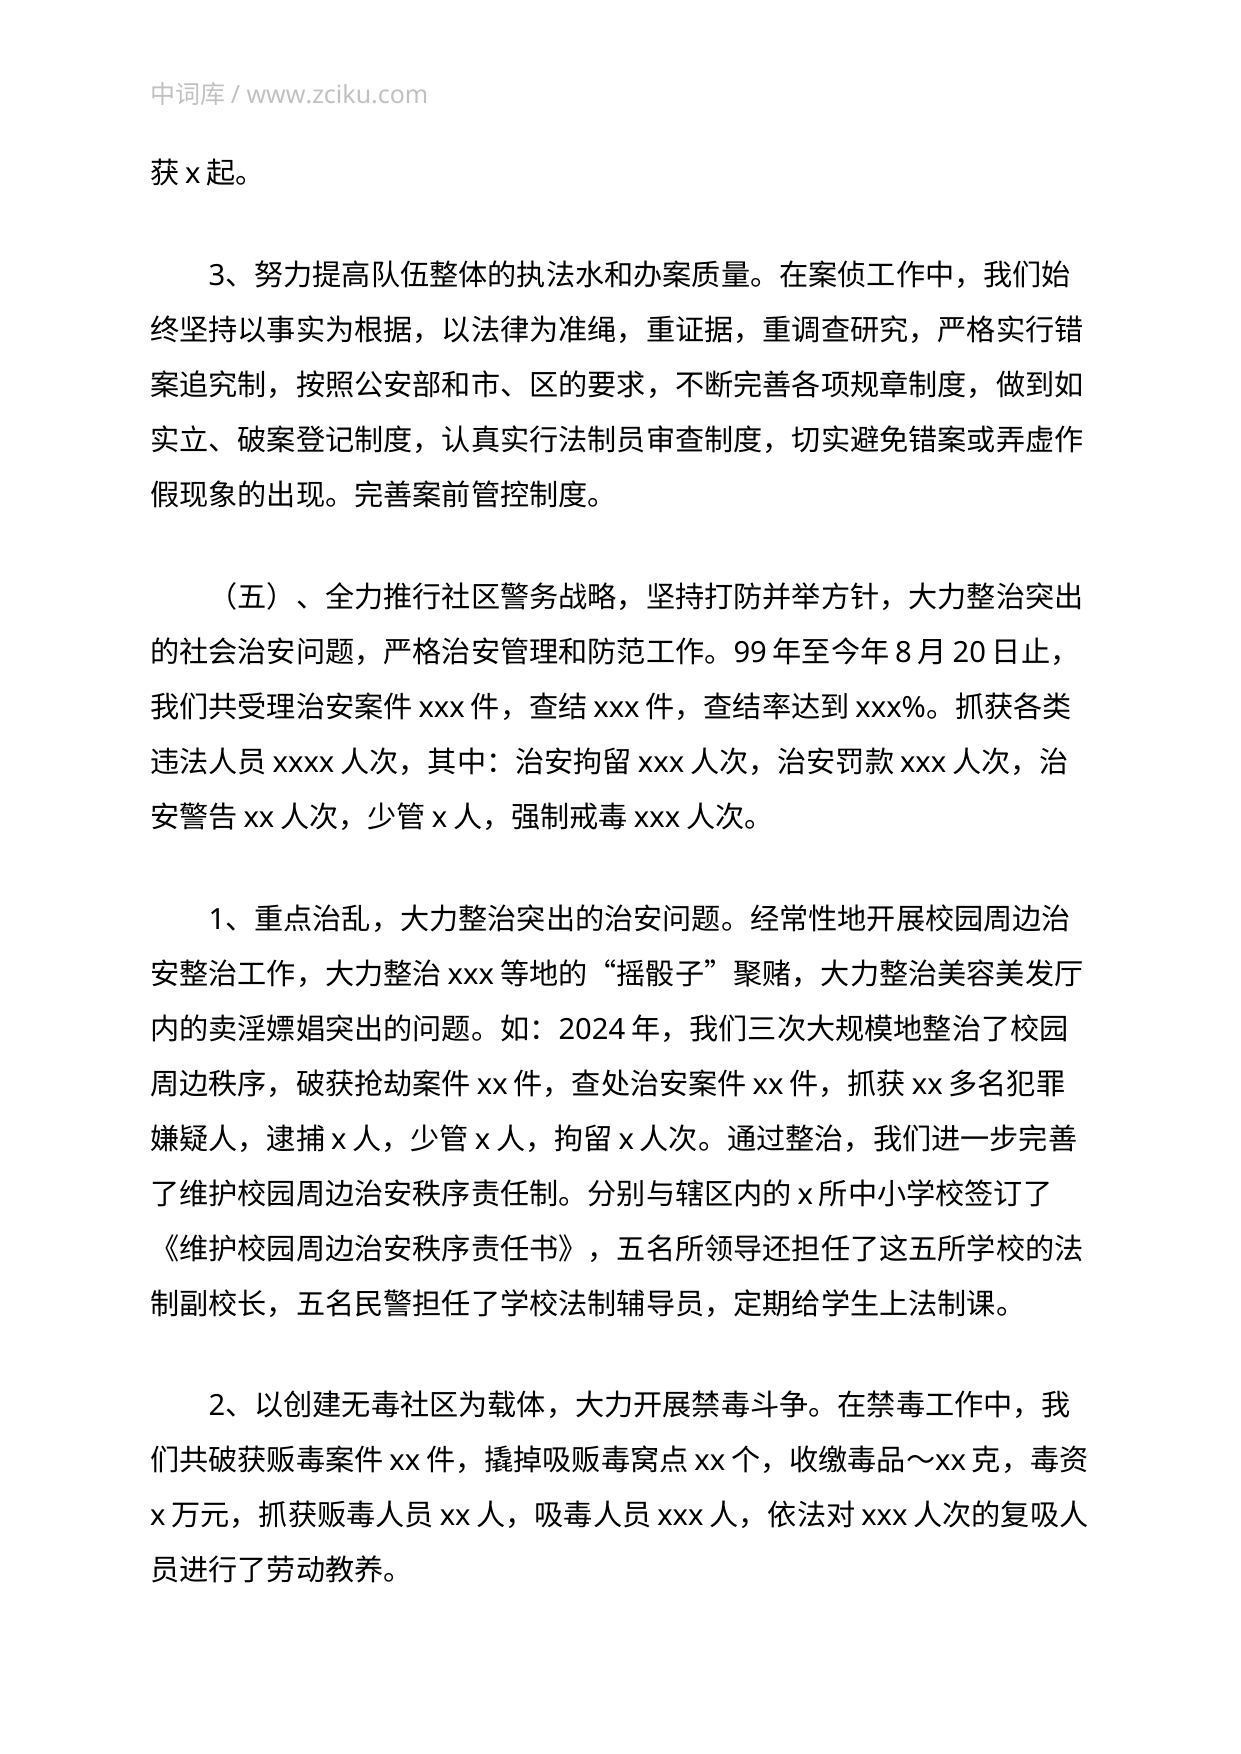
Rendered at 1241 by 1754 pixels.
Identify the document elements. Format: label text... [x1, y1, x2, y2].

text 2、以创建无毒社区为载体，大力开展禁毒斗争。在禁毒工作中，我们共破获贩毒案件xx件，撬掉吸贩毒窝点xx个，收缴毒品～xx克，毒资x万元，抓获贩毒人员xx人，吸毒人员xxx人，依法对xxx人次的复吸人员进行了劳动教养。 [150, 1382, 1090, 1589]
text 3、努力提高队伍整体的执法水和办案质量。在案侦工作中，我们始终坚持以事实为根据，以法律为准绳，重证据，重调查研究，严格实行错案追究制，按照公安部和市、区的要求，不断完善各项规章制度，做到如实立、破案登记制度，认真实行法制员审查制度，切实避免错案或弄虚作假现象的出现。完善案前管控制度。 [150, 252, 1090, 514]
text 1、重点治乱，大力整治突出的治安问题。经常性地开展校园周边治安整治工作，大力整治xxx等地的“摇骰子”聚赌，大力整治美容美发厅内的卖淫嫖娼突出的问题。如：2024年，我们三次大规模地整治了校园周边秩序，破获抢劫案件xx件，查处治安案件xx件，抓获xx多名犯罪嫌疑人，逮捕x人，少管x人，拘留x人次。通过整治，我们进一步完善了维护校园周边治安秩序责任制。分别与辖区内的x所中小学校签订了《维护校园周边治安秩序责任书》，五名所领导还担任了这五所学校的法制副校长，五名民警担任了学校法制辅导员，定期给学生上法制课。 [150, 895, 1090, 1322]
text （五）、全力推行社区警务战略，坚持打防并举方针，大力整治突出的社会治安问题，严格治安管理和防范工作。99年至今年8月20日止，我们共受理治安案件xxx件，查结xxx件，查结率达到xxx%。抓获各类违法人员xxxx人次，其中：治安拘留xxx人次，治安罚款xxx人次，治安警告xx人次，少管x人，强制戒毒xxx人次。 [150, 573, 1090, 836]
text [150, 150, 1090, 192]
